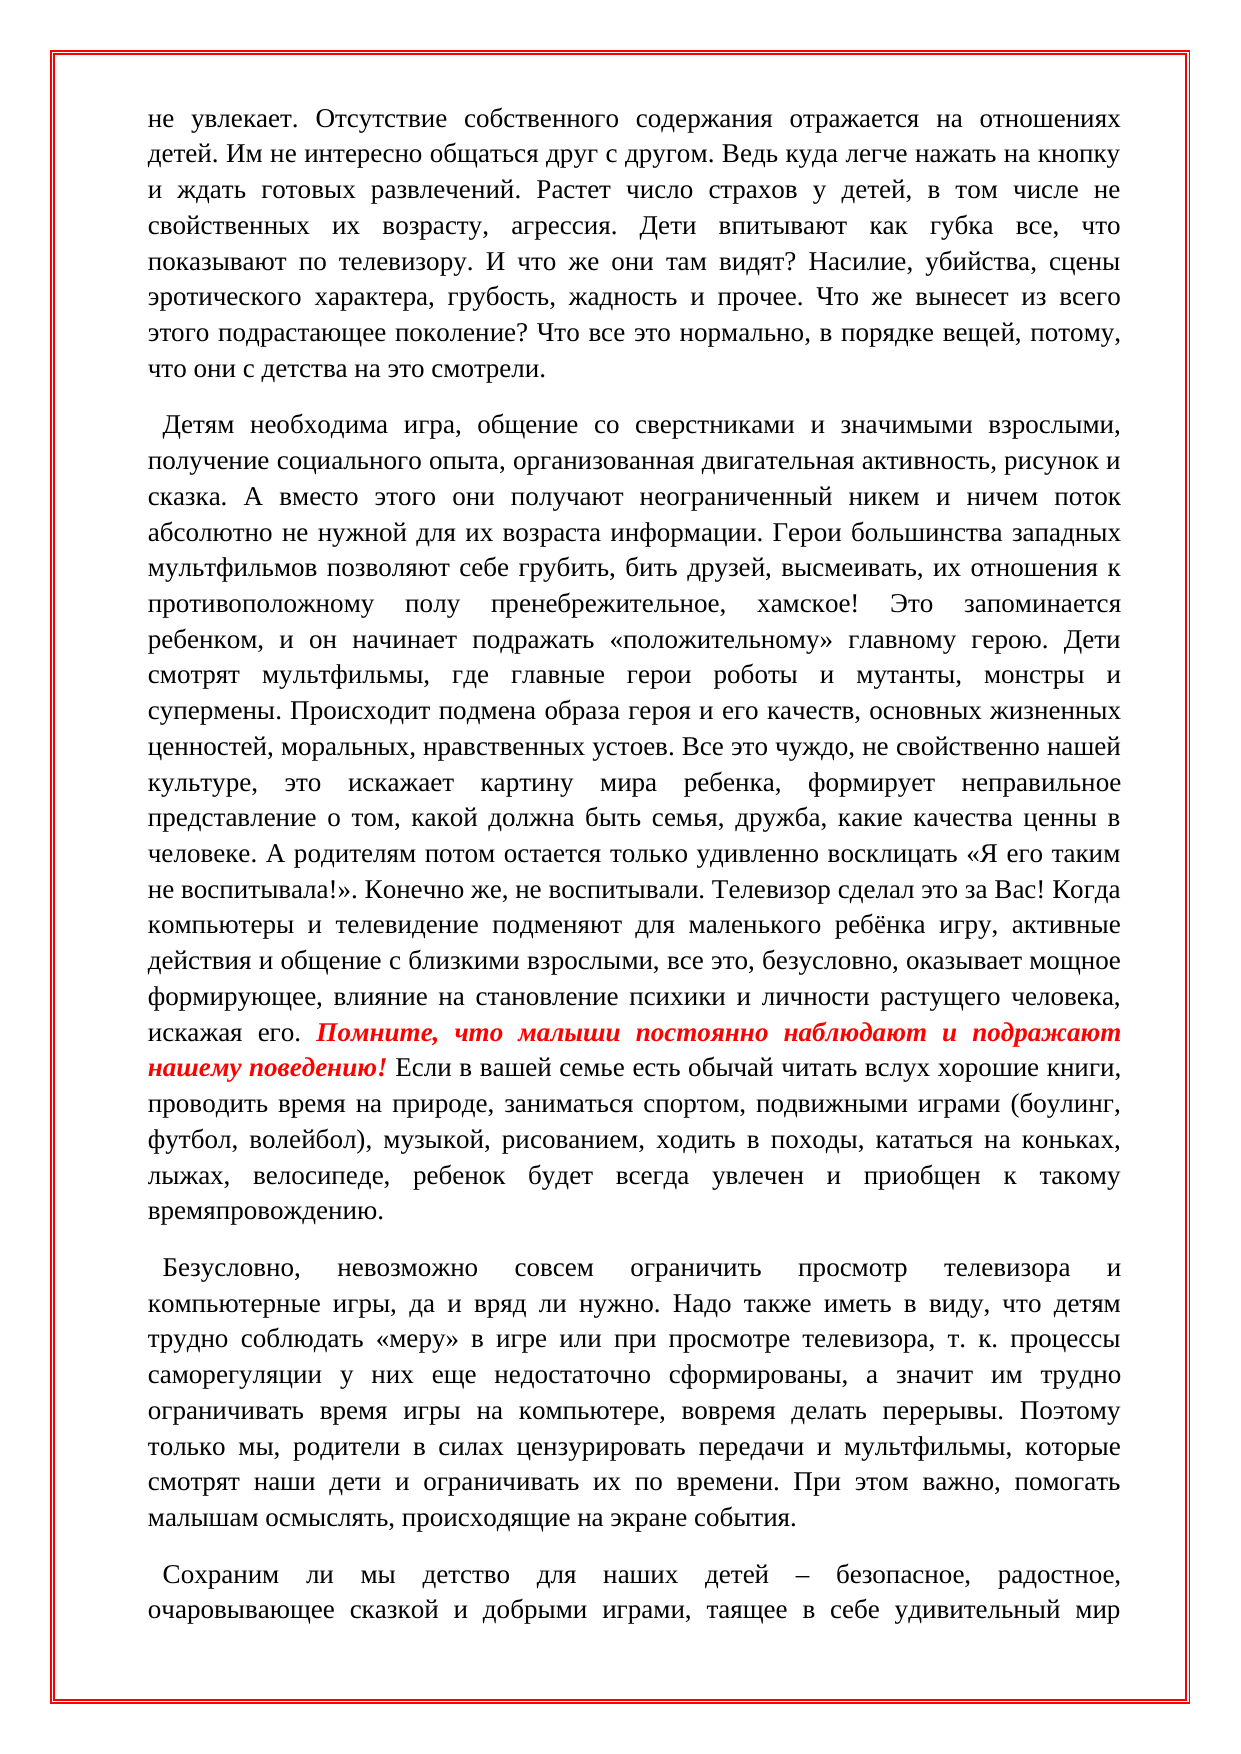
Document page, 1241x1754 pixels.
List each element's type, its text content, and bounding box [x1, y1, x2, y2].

text Детям необходима игра, общение со сверстниками и значимыми взрослыми, получение социального опыта, организованная двигательная активность, рисунок и сказка. А вместо этого они получают неограниченный никем и ничем поток абсолютно не нужной для их возраста информации. Герои большинства западных мультфильмов позволяют себе грубить, бить друзей, высмеивать, их отношения к противоположному полу пренебрежительное, хамское! Это запоминается ребенком, и он начинает подражать «положительному» главному герою. Дети смотрят мультфильмы, где главные герои роботы и мутанты, монстры и супермены. Происходит подмена образа героя и его качеств, основных жизненных ценностей, моральных, нравственных устоев. Все это чуждо, не свойственно нашей культуре, это искажает картину мира ребенка, формирует неправильное представление о том, какой должна быть семья, дружба, какие качества ценны в человеке. А родителям потом остается только удивленно восклицать «Я его таким не воспитывала!». Конечно же, не воспитывали. Телевизор сделал это за Вас! Когда компьютеры и телевидение подменяют для маленького ребёнка игру, активные действия и общение с близкими взрослыми, все это, безусловно, оказывает мощное формирующее, влияние на становление психики и личности растущего человека, искажая его. Помните, что малыши постоянно наблюдают и подражают нашему поведению! Если в вашей семье есть обычай читать вслух хорошие книги, проводить время на природе, заниматься спортом, подвижными играми (боулинг, футбол, волейбол), музыкой, рисованием, ходить в походы, кататься на коньках, лыжах, велосипеде, ребенок будет всегда увлечен и приобщен к такому времяпровождению. [148, 408, 1122, 1226]
text Безусловно, невозможно совсем ограничить просмотр телевизора и компьютерные игры, да и вряд ли нужно. Надо также иметь в виду, что детям трудно соблюдать «меру» в игре или при просмотре телевизора, т. к. процессы саморегуляции у них еще недостаточно сформированы, а значит им трудно ограничивать время игры на компьютере, вовремя делать перерывы. Поэтому только мы, родители в силах цензурировать передачи и мультфильмы, которые смотрят наши дети и ограничивать их по времени. При этом важно, помогать малышам осмыслять, происходящие на экране события. [148, 1251, 1122, 1532]
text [148, 1558, 1122, 1624]
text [148, 102, 1122, 383]
